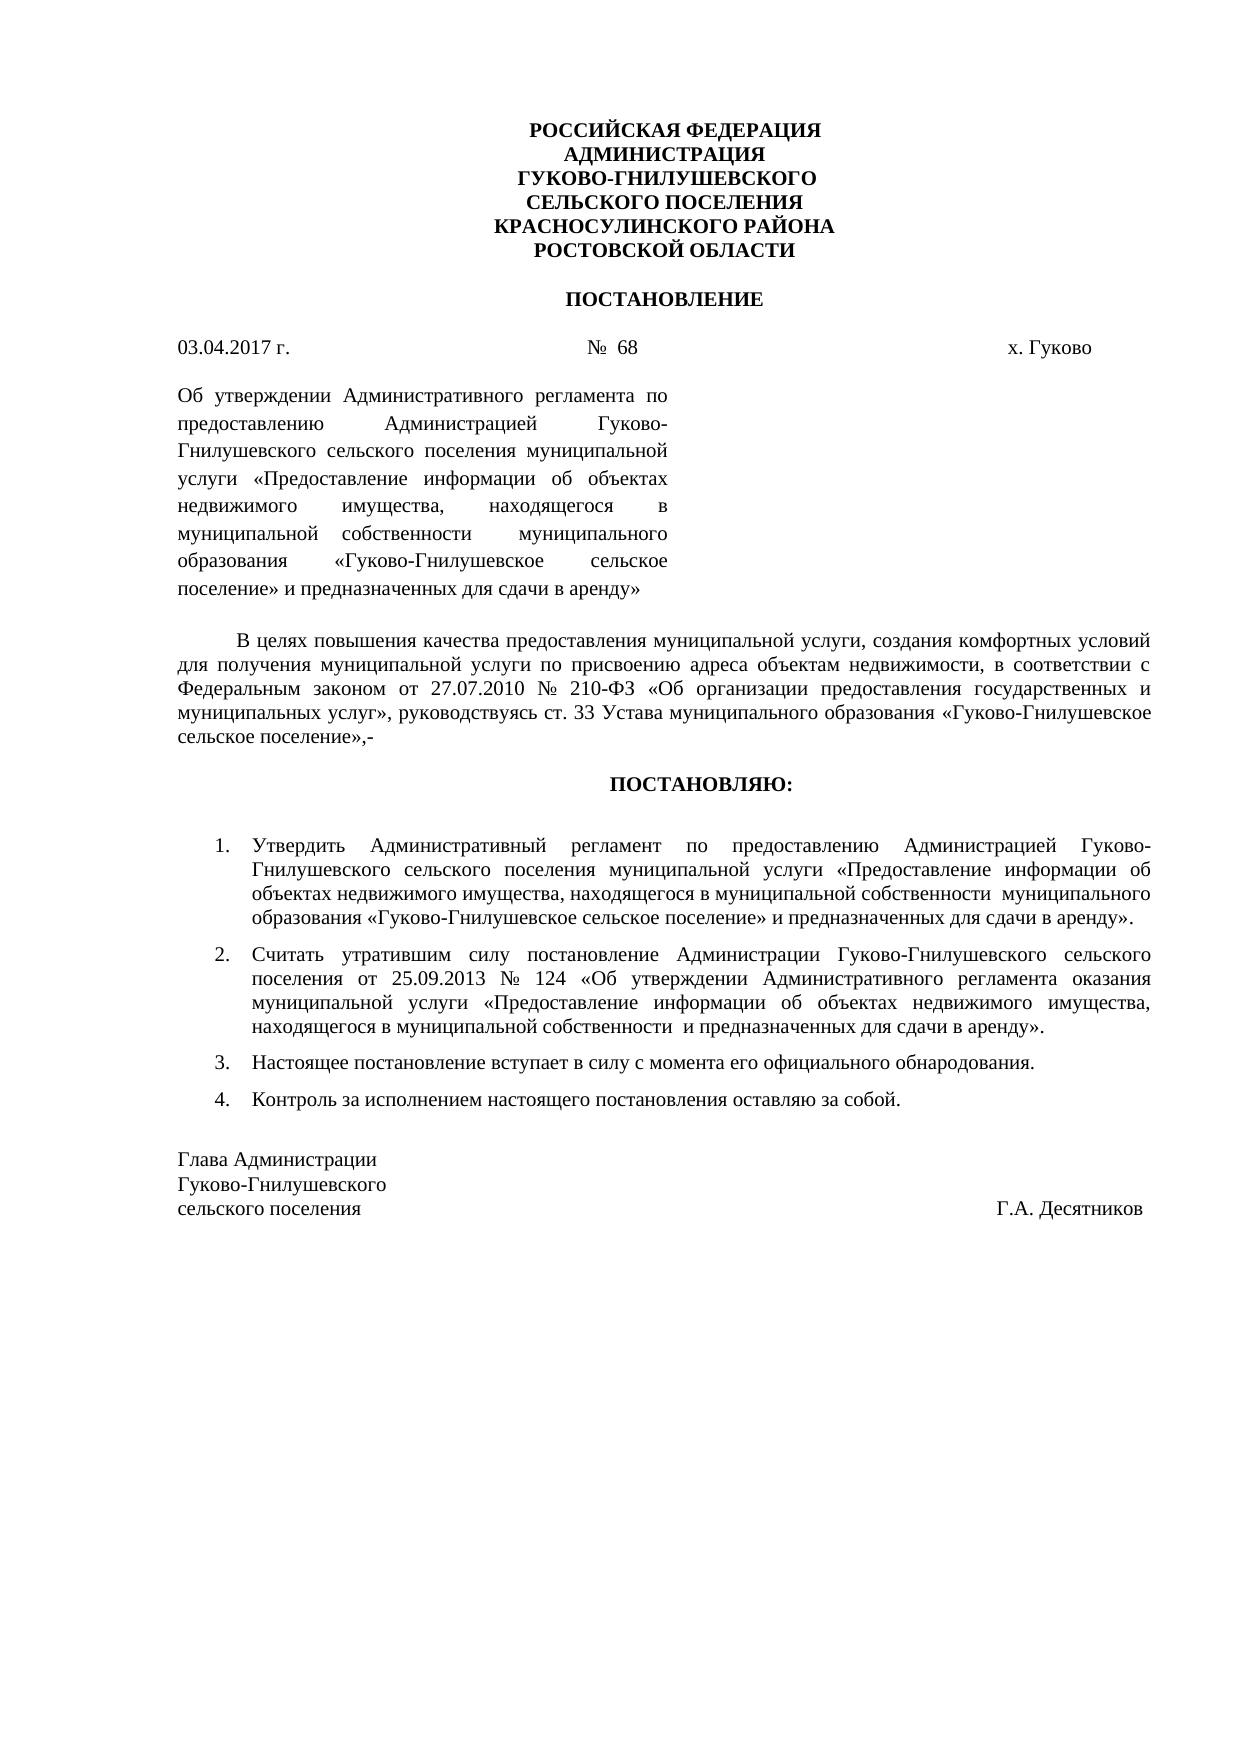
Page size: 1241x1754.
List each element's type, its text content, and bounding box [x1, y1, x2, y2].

list Настоящее постановление вступает в силу с момента его официального обнародования. [214, 1050, 1152, 1074]
text ПОСТАНОВЛЕНИЕ [177, 287, 1152, 311]
subtitle ГУКОВО-ГНИЛУШЕВСКОГО [177, 166, 1152, 190]
text В целях повышения качества предоставления муниципальной услуги, создания комфортных условий для получения муниципальной услуги по присвоению адреса объектам недвижимости, в соответствии с Федеральным законом от 27.07.2010 № 210-ФЗ «Об организации предоставления государственных и муниципальных услуг», руководствуясь ст. 33 Устава муниципального образования «Гуково-Гнилушевское сельское поселение»,- [177, 628, 1152, 748]
subtitle КРАСНОСУЛИНСКОГО РАЙОНА РОСТОВСКОЙ ОБЛАСТИ [177, 214, 1152, 262]
list Контроль за исполнением настоящего постановления оставляю за собой. [214, 1087, 1152, 1111]
list Считать утратившим силу постановление Администрации Гуково-Гнилушевского сельского поселения от 25.09.2013 № 124 «Об утверждении Административного регламента оказания муниципальной услуги «Предоставление информации об объектах недвижимого имущества, находящегося в муниципальной собственности и предназначенных для сдачи в аренду». [214, 941, 1152, 1038]
text сельского поселения Г.А. Десятников [177, 1196, 1152, 1219]
text Глава Администрации [177, 1147, 1152, 1171]
text ПОСТАНОВЛЯЮ: [177, 772, 1152, 796]
text 03.04.2017 г. № 68 х. Гуково [177, 335, 1152, 359]
text Гуково-Гнилушевского [177, 1171, 1152, 1196]
subtitle СЕЛЬСКОГО ПОСЕЛЕНИЯ [177, 190, 1152, 214]
title РОССИЙСКАЯ ФЕДЕРАЦИЯ [162, 118, 1152, 142]
subtitle АДМИНИСТРАЦИЯ [177, 142, 1152, 166]
table_header Об утверждении Административного регламента по предоставлению Администрацией Гуково-Гнилушевского сельского поселения муниципальной услуги «Предоставление информации об объектах недвижимого имущества, находящегося в муниципальной собственности муниципального образования «Гуково-Гнилушевское сельское поселение» и предназначенных для сдачи в аренду» [166, 383, 679, 604]
list Утвердить Административный регламент по предоставлению Администрацией Гуково-Гнилушевского сельского поселения муниципальной услуги «Предоставление информации об объектах недвижимого имущества, находящегося в муниципальной собственности муниципального образования «Гуково-Гнилушевское сельское поселение» и предназначенных для сдачи в аренду». [214, 833, 1152, 929]
